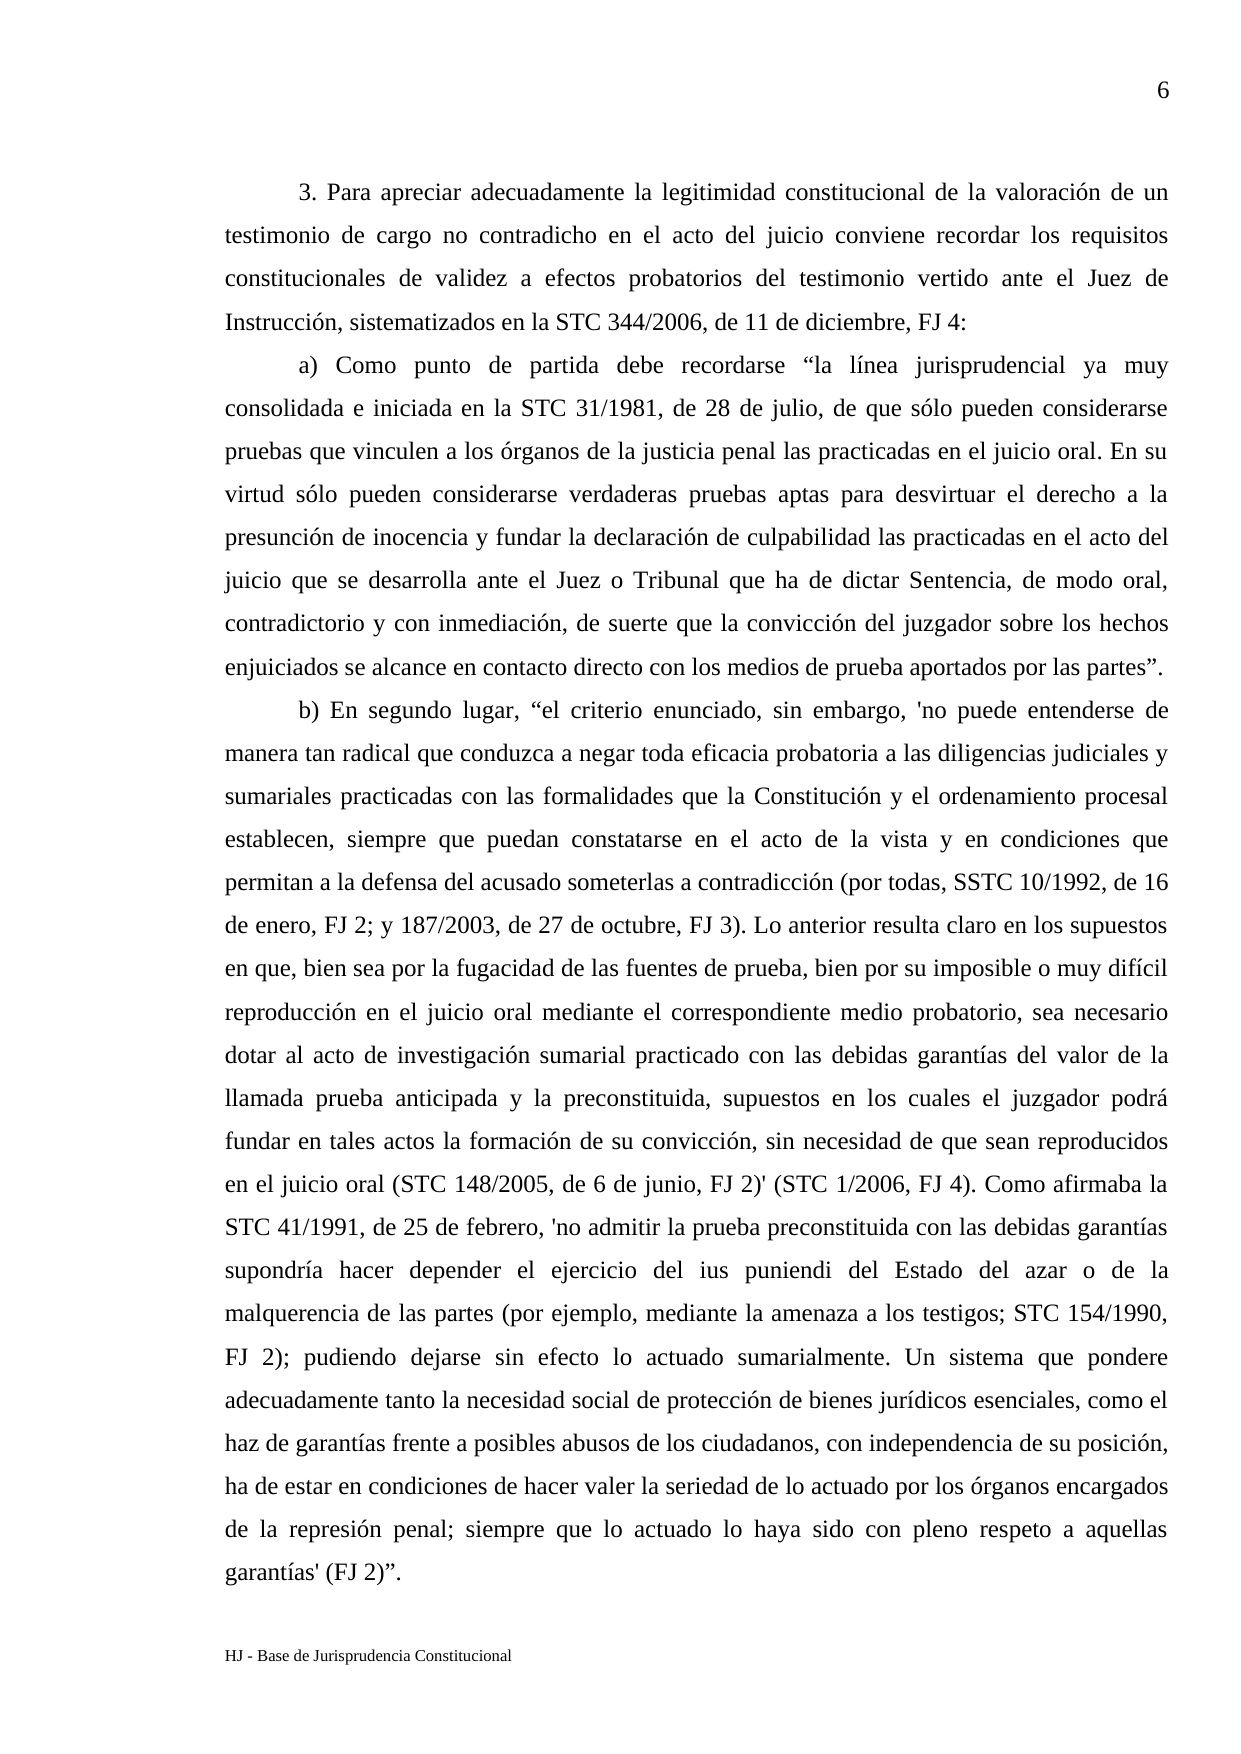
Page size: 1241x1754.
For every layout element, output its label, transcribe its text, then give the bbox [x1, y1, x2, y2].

text b) En segundo lugar, “el criterio enunciado, sin embargo, 'no puede entenderse de manera tan radical que conduzca a negar toda eficacia probatoria a las diligencias judiciales y sumariales practicadas con las formalidades que la Constitución y el ordenamiento procesal establecen, siempre que puedan constatarse en el acto de la vista y en condiciones que permitan a la defensa del acusado someterlas a contradicción (por todas, SSTC 10/1992, de 16 de enero, FJ 2; y 187/2003, de 27 de octubre, FJ 3). Lo anterior resulta claro en los supuestos en que, bien sea por la fugacidad de las fuentes de prueba, bien por su imposible o muy difícil reproducción en el juicio oral mediante el correspondiente medio probatorio, sea necesario dotar al acto de investigación sumarial practicado con las debidas garantías del valor de la llamada prueba anticipada y la preconstituida, supuestos en los cuales el juzgador podrá fundar en tales actos la formación de su convicción, sin necesidad de que sean reproducidos en el juicio oral (STC 148/2005, de 6 de junio, FJ 2)' (STC 1/2006, FJ 4). Como afirmaba la STC 41/1991, de 25 de febrero, 'no admitir la prueba preconstituida con las debidas garantías supondría hacer depender el ejercicio del ius puniendi del Estado del azar o de la malquerencia de las partes (por ejemplo, mediante la amenaza a los testigos; STC 154/1990, FJ 2); pudiendo dejarse sin efecto lo actuado sumarialmente. Un sistema que pondere adecuadamente tanto la necesidad social de protección de bienes jurídicos esenciales, como el haz de garantías frente a posibles abusos de los ciudadanos, con independencia de su posición, ha de estar en condiciones de hacer valer la seriedad de lo actuado por los órganos encargados de la represión penal; siempre que lo actuado lo haya sido con pleno respeto a aquellas garantías' (FJ 2)”. [224, 695, 1169, 1586]
text a) Como punto de partida debe recordarse “la línea jurisprudencial ya muy consolidada e iniciada en la STC 31/1981, de 28 de julio, de que sólo pueden considerarse pruebas que vinculen a los órganos de la justicia penal las practicadas en el juicio oral. En su virtud sólo pueden considerarse verdaderas pruebas aptas para desvirtuar el derecho a la presunción de inocencia y fundar la declaración de culpabilidad las practicadas en el acto del juicio que se desarrolla ante el Juez o Tribunal que ha de dictar Sentencia, de modo oral, contradictorio y con inmediación, de suerte que la convicción del juzgador sobre los hechos enjuiciados se alcance en contacto directo con los medios de prueba aportados por las partes”. [224, 350, 1169, 680]
text 3. Para apreciar adecuadamente la legitimidad constitucional de la valoración de un testimonio de cargo no contradicho en el acto del juicio conviene recordar los requisitos constitucionales de validez a efectos probatorios del testimonio vertido ante el Juez de Instrucción, sistematizados en la STC 344/2006, de 11 de diciembre, FJ 4: [224, 177, 1169, 335]
